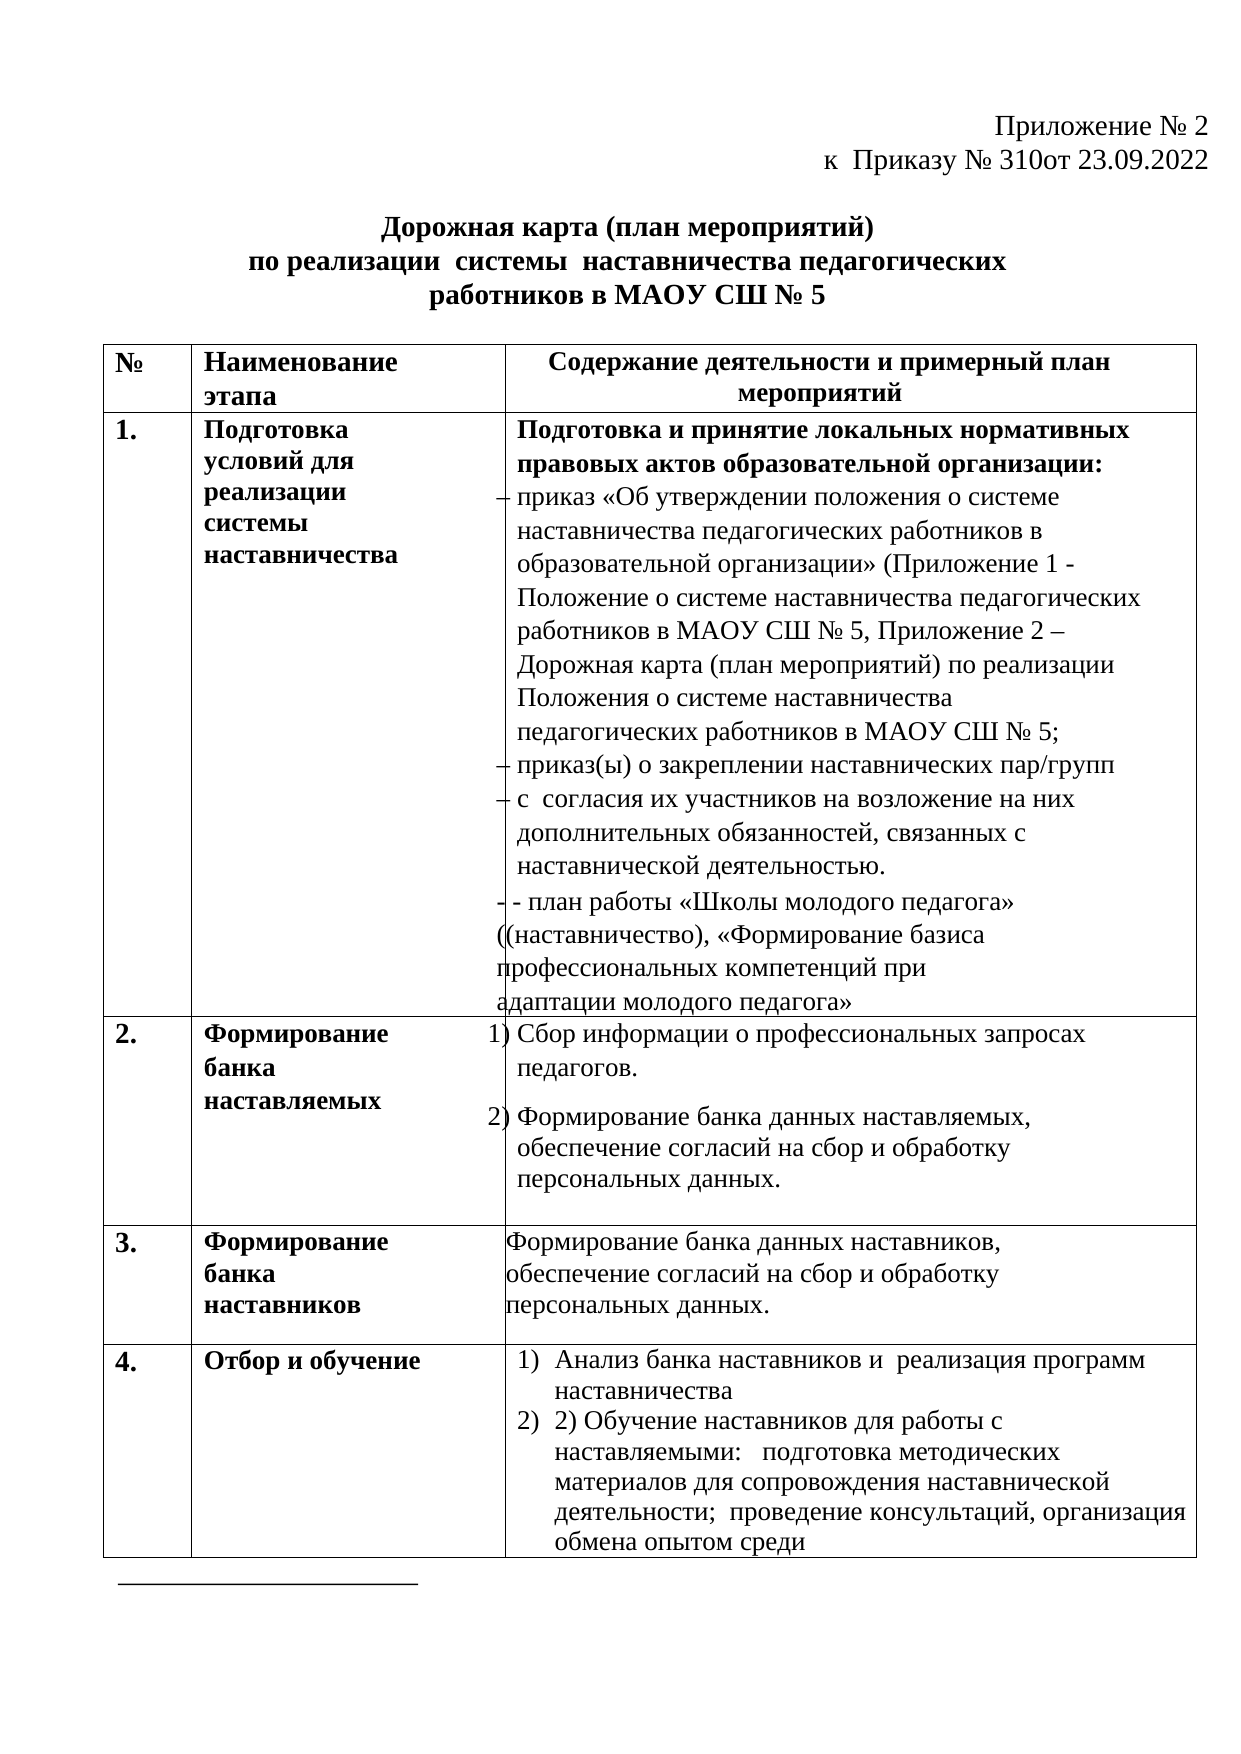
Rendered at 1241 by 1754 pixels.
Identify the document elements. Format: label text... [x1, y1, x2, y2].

table_cell Подготовка условий для реализации системы наставничества [192, 413, 505, 1016]
table_cell Сбор информации о профессиональных запросах педагогов. Формирование банка данных наставляемых, обеспечение согласий на сбор и обработку персональных данных. [506, 1017, 1196, 1224]
table_cell Подготовка и принятие локальных нормативных правовых актов образовательной организации: приказ «Об утверждении положения о системе наставничества педагогических работников в образовательной организации» (Приложение 1 - Положение о системе наставничества педагогических работников в МАОУ СШ № 5, Приложение 2 – Дорожная карта (план мероприятий) по реализации Положения о системе наставничества педагогических работников в МАОУ СШ № 5; приказ(ы) о закреплении наставнических пар/групп с согласия их участников на возложение на них дополнительных обязанностей, связанных с наставнической деятельностью. - - план работы «Школы молодого педагога» ((наставничество), «Формирование базиса профессиональных компетенций при адаптации молодого педагога» [506, 413, 1196, 1016]
table_header Содержание деятельности и примерный план мероприятий [506, 345, 1196, 412]
table_cell 2. [104, 1017, 191, 1224]
table_cell Формирование банка данных наставников, обеспечение согласий на сбор и обработку персональных данных. [506, 1226, 1196, 1344]
table_cell Формирование банка наставников [192, 1226, 505, 1344]
text по реализации системы наставничества педагогических работников в МАОУ СШ № 5 [170, 243, 1085, 310]
table_cell 1. [104, 413, 191, 1016]
table_cell Формирование банка наставляемых [192, 1017, 505, 1224]
table_cell 3. [104, 1226, 191, 1344]
text Приложение № 2 [67, 108, 1209, 142]
table_cell 4. [104, 1345, 191, 1557]
text Дорожная карта (план мероприятий) [170, 210, 1085, 243]
text к Приказу № 310от 23.09.2022 [67, 142, 1209, 175]
table_cell Анализ банка наставников и реализация программ наставничества 2) Обучение наставников для работы с наставляемыми: подготовка методических материалов для сопровождения наставнической деятельности; проведение консультаций, организация обмена опытом среди [506, 1345, 1196, 1557]
table_header Наименование этапа [192, 345, 505, 412]
table_cell Отбор и обучение [192, 1345, 505, 1557]
table_header № [104, 345, 191, 412]
